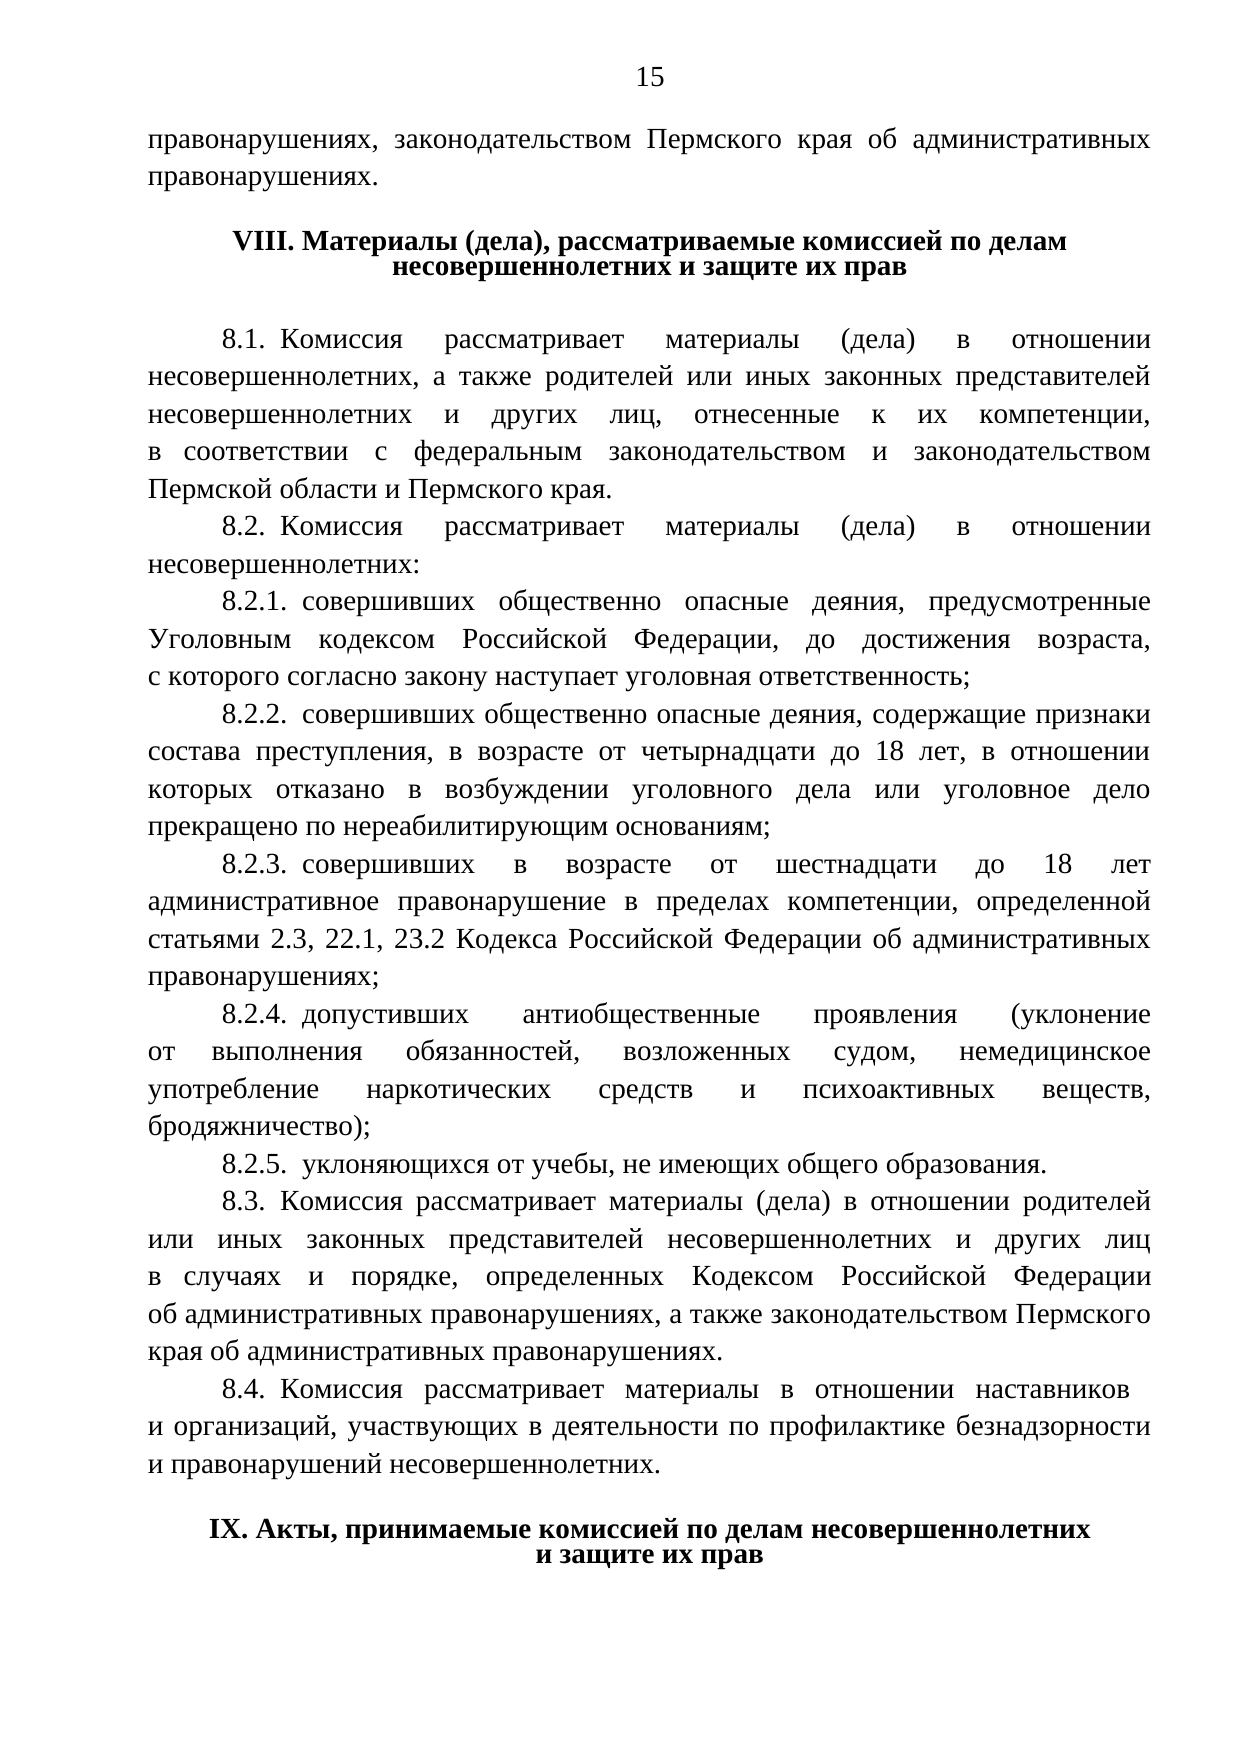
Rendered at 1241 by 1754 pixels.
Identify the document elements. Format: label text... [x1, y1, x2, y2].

text 8.2.4. допустивших антиобщественные проявления (уклонение от выполнения обязанностей, возложенных судом, немедицинское употребление наркотических средств и психоактивных веществ, бродяжничество); [148, 993, 1152, 1143]
text и защите их прав [148, 1543, 1152, 1568]
text 8.2.2. совершивших общественно опасные деяния, содержащие признаки состава преступления, в возрасте от четырнадцати до 18 лет, в отношении которых отказано в возбуждении уголовного дела или уголовное дело прекращено по нереабилитирующим основаниям; [148, 693, 1152, 843]
text несовершеннолетних и защите их прав [148, 256, 1152, 281]
text 8.2.1. совершивших общественно опасные деяния, предусмотренные Уголовным кодексом Российской Федерации, до достижения возраста, с которого согласно закону наступает уголовная ответственность; [148, 581, 1152, 693]
text 8.4. Комиссия рассматривает материалы в отношении наставников и организаций, участвующих в деятельности по профилактике безнадзорности и правонарушений несовершеннолетних. [148, 1368, 1152, 1481]
text 8.2.5. уклоняющихся от учебы, не имеющих общего образования. [148, 1143, 1152, 1181]
text 8.3. Комиссия рассматривает материалы (дела) в отношении родителей или иных законных представителей несовершеннолетних и других лиц в случаях и порядке, определенных Кодексом Российской Федерации об административных правонарушениях, а также законодательством Пермского края об административных правонарушениях. [148, 1181, 1152, 1368]
text VIII. Материалы (дела), рассматриваемые комиссией по делам [535, 231, 1152, 256]
text 8.2. Комиссия рассматривает материалы (дела) в отношении несовершеннолетних: [148, 506, 1152, 581]
text VIII. Материалы (дела), рассматриваемые комиссией по делам [148, 231, 472, 256]
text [148, 118, 1152, 193]
text 8.2.3. совершивших в возрасте от шестнадцати до 18 лет административное правонарушение в пределах компетенции, определенной статьями 2.3, 22.1, 23.2 Кодекса Российской Федерации об административных правонарушениях; [148, 843, 1152, 993]
text 8.1. Комиссия рассматривает материалы (дела) в отношении несовершеннолетних, а также родителей или иных законных представителей несовершеннолетних и других лиц, отнесенные к их компетенции, в соответствии с федеральным законодательством и законодательством Пермской области и Пермского края. [148, 318, 1152, 506]
text IX. Акты, принимаемые комиссией по делам несовершеннолетних [148, 1518, 1152, 1543]
